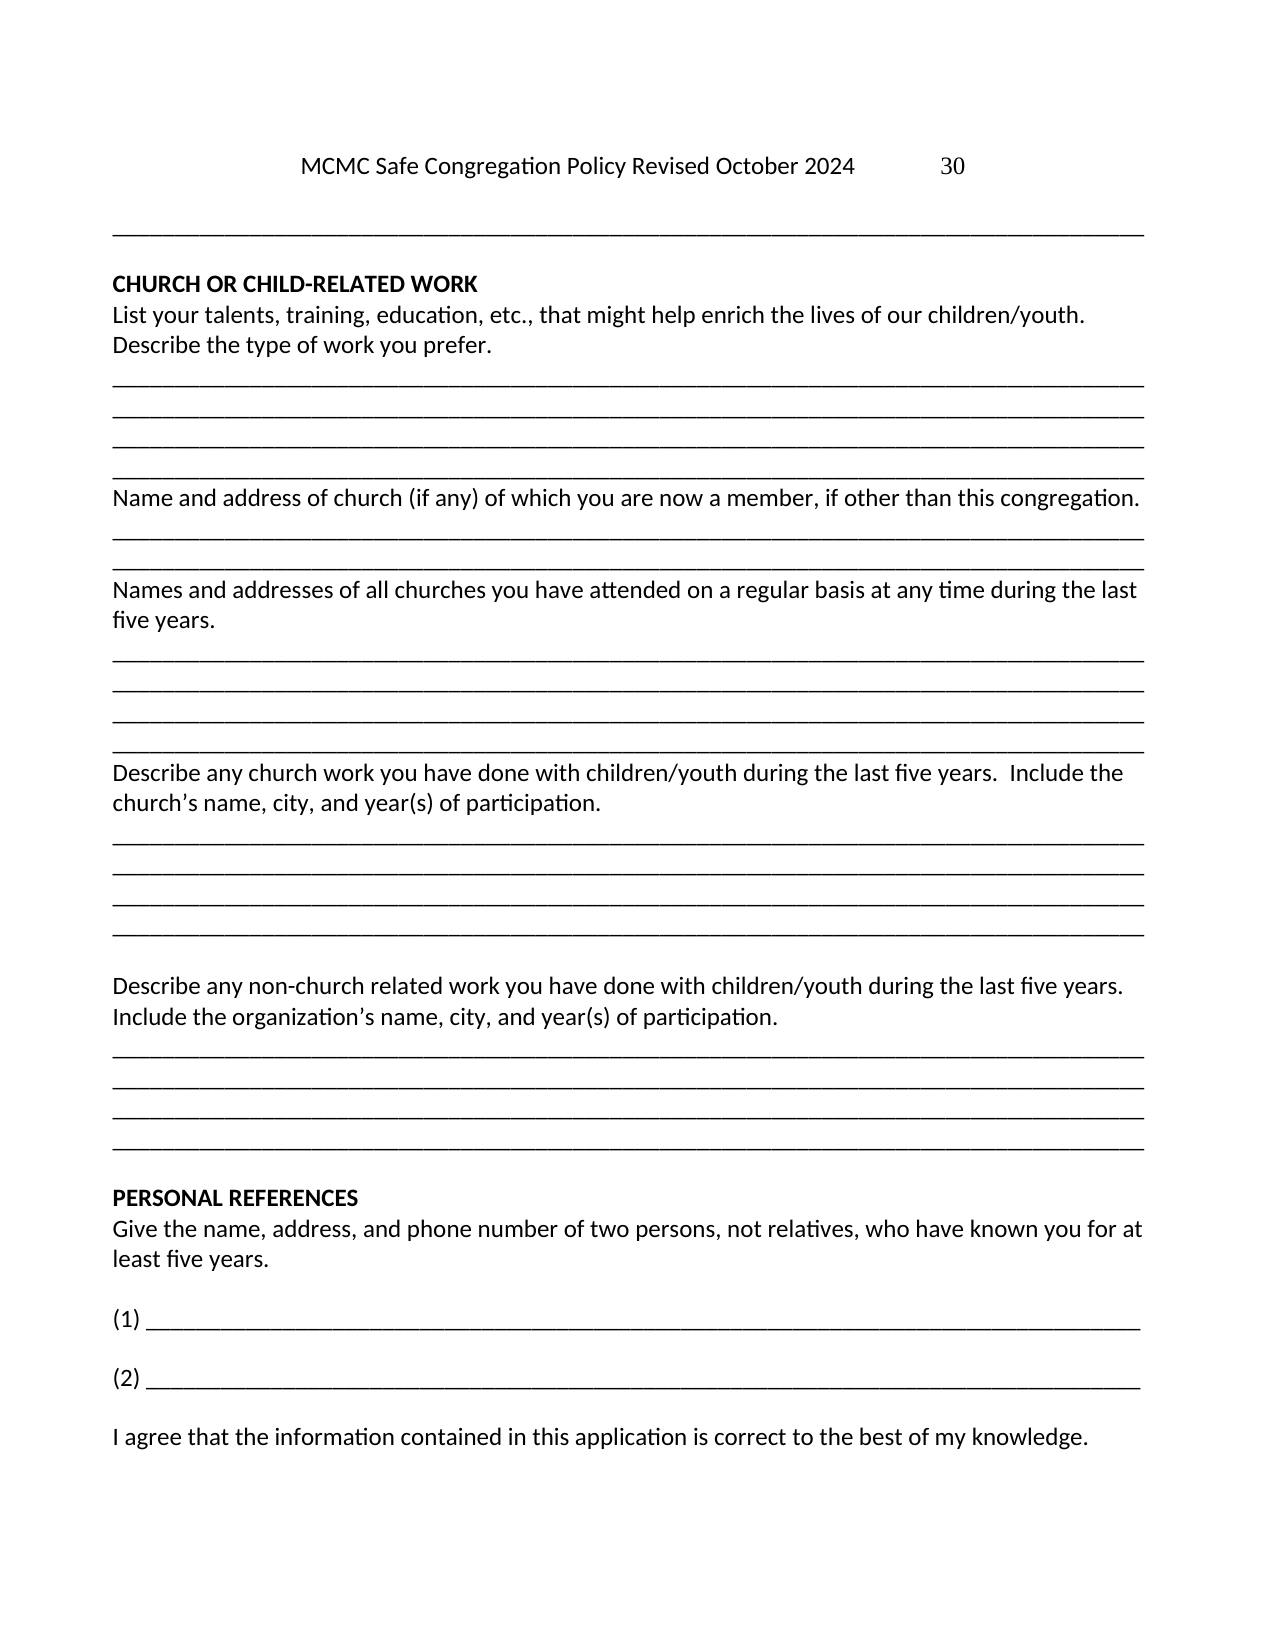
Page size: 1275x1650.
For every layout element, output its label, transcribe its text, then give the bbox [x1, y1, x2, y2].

text ___________________________________________________________________________________ [112, 726, 1153, 757]
text CHURCH OR CHILD-RELATED WORK [112, 268, 1153, 299]
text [112, 209, 1153, 240]
text (1) ________________________________________________________________________________ [112, 1303, 1153, 1333]
text ____________________________________________________________________________________________________________________________________________________________________________________________________________________________________________________________________________________________________________________________________________ [112, 818, 1153, 940]
text PERSONAL REFERENCES [112, 1182, 1153, 1213]
text Names and addresses of all churches you have attended on a regular basis at any time during the last five years. [112, 574, 1153, 635]
text ___________________________________________________________________________________ [112, 452, 1153, 482]
text ___________________________________________________________________________________ [112, 360, 1153, 391]
text ____________________________________________________________________________________________________________________________________________________________________________________________________________________________________________________________________________________________________________________________________________ [112, 1032, 1153, 1154]
text (2) ________________________________________________________________________________ [112, 1362, 1153, 1392]
text Describe any non-church related work you have done with children/youth during the last five years. Include the organization’s name, city, and year(s) of participation. [112, 971, 1153, 1032]
text Give the name, address, and phone number of two persons, not relatives, who have known you for at least five years. [112, 1213, 1153, 1274]
text ___________________________________________________________________________________ [112, 543, 1153, 574]
text ___________________________________________________________________________________ [112, 696, 1153, 726]
text I agree that the information contained in this application is correct to the best of my knowledge. [112, 1421, 1153, 1452]
text Describe any church work you have done with children/youth during the last five years. Include the church’s name, city, and year(s) of participation. [112, 757, 1153, 818]
text ___________________________________________________________________________________ [112, 421, 1153, 452]
text ___________________________________________________________________________________ [112, 513, 1153, 543]
text List your talents, training, education, etc., that might help enrich the lives of our children/youth. Describe the type of work you prefer. [112, 299, 1153, 360]
text ___________________________________________________________________________________ [112, 391, 1153, 421]
text ___________________________________________________________________________________ [112, 665, 1153, 696]
text Name and address of church (if any) of which you are now a member, if other than this congregation. [112, 482, 1153, 513]
text ___________________________________________________________________________________ [112, 635, 1153, 665]
